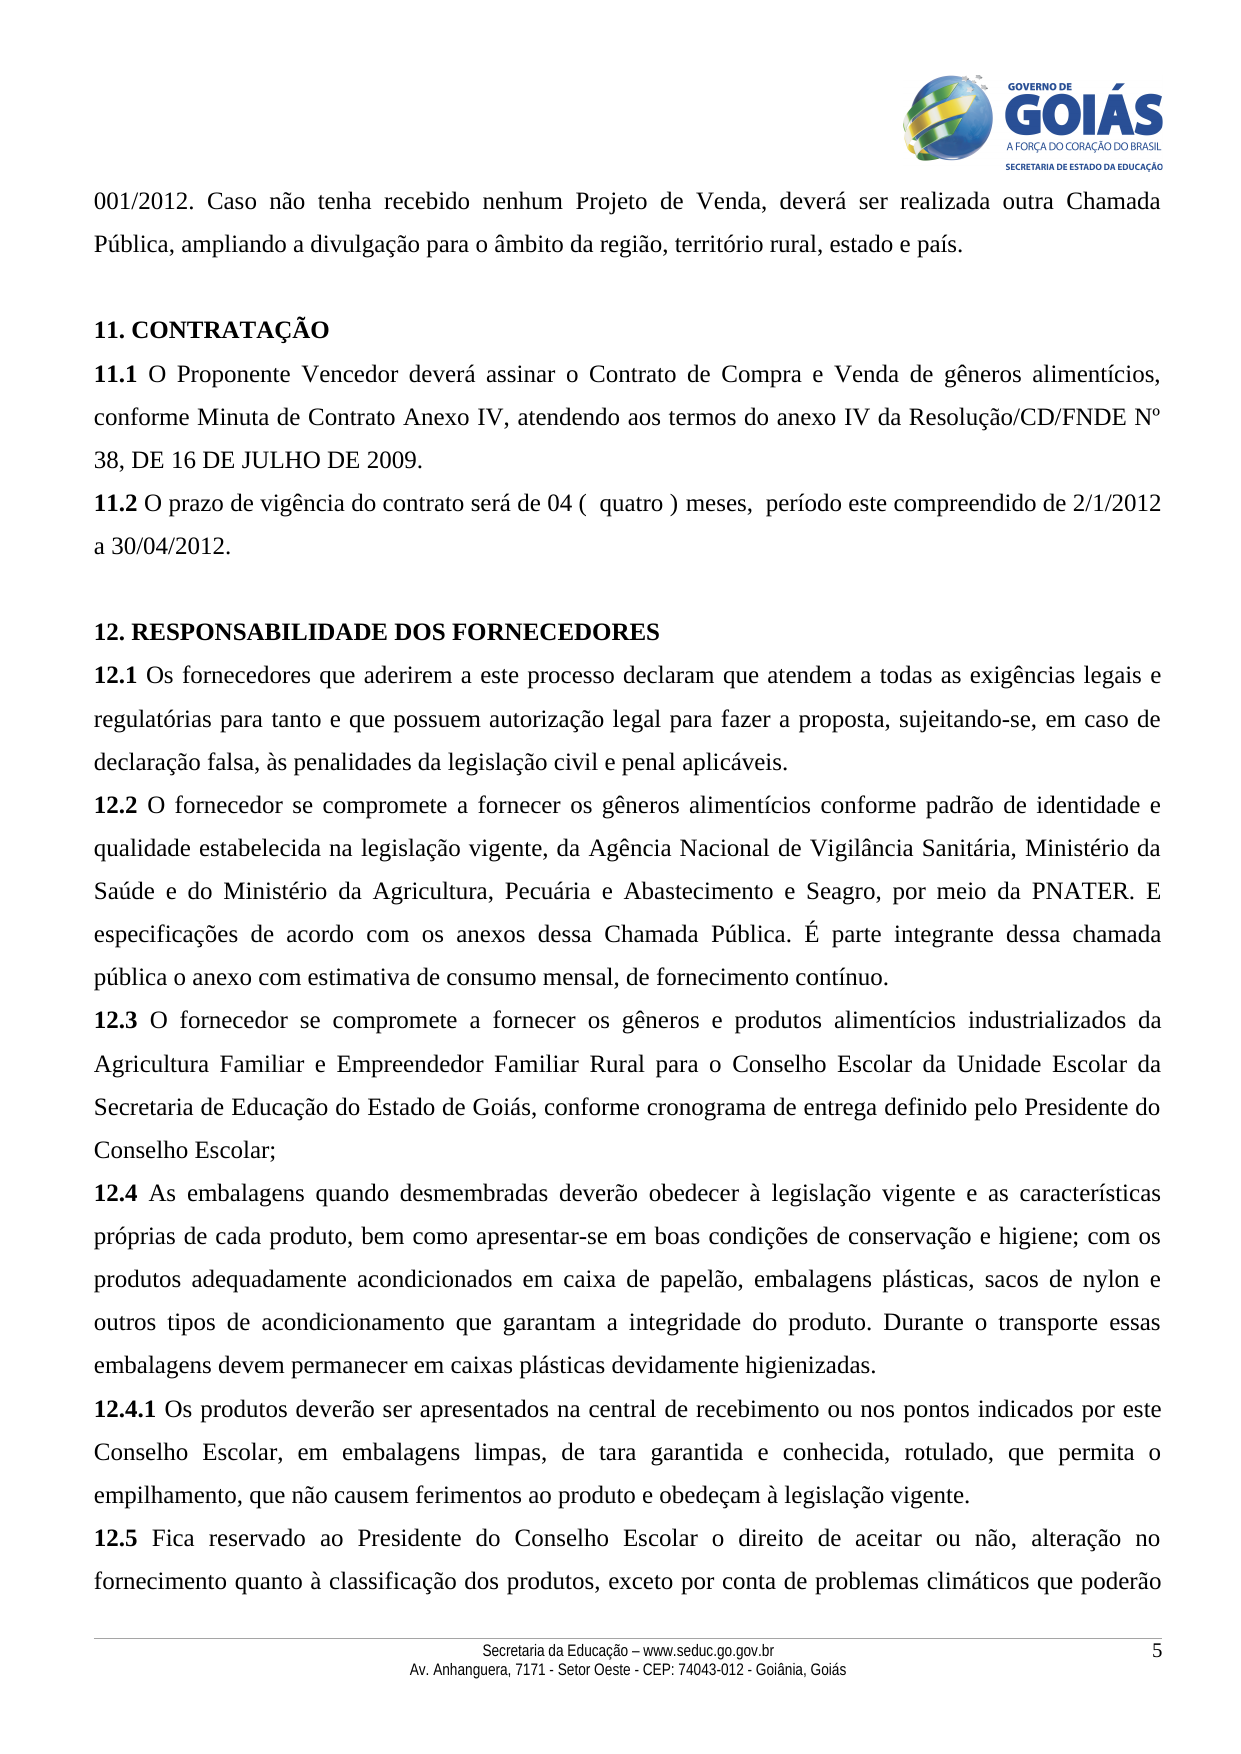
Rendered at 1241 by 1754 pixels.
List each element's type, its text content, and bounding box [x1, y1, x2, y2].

text 12. RESPONSABILIDADE DOS FORNECEDORES [94, 617, 1162, 646]
text 11. CONTRATAÇÃO [94, 316, 1162, 344]
picture [903, 75, 1163, 172]
text 11.2 O prazo de vigência do contrato será de 04 ( quatro ) meses, período este compreendido de 2/1/2012 a 30/04/2012. [94, 488, 1162, 560]
text 11.1 O Proponente Vencedor deverá assinar o Contrato de Compra e Venda de gêneros alimentícios, conforme Minuta de Contrato Anexo IV, atendendo aos termos do anexo IV da Resolução/CD/FNDE Nº 38, DE 16 DE JULHO DE 2009. [94, 359, 1162, 474]
text 12.3 O fornecedor se compromete a fornecer os gêneros e produtos alimentícios industrializados da Agricultura Familiar e Empreendedor Familiar Rural para o Conselho Escolar da Unidade Escolar da Secretaria de Educação do Estado de Goiás, conforme cronograma de entrega definido pelo Presidente do Conselho Escolar; [94, 1006, 1162, 1164]
text 12.1 Os fornecedores que aderirem a este processo declaram que atendem a todas as exigências legais e regulatórias para tanto e que possuem autorização legal para fazer a proposta, sujeitando-se, em caso de declaração falsa, às penalidades da legislação civil e penal aplicáveis. [94, 661, 1162, 776]
text 12.4 As embalagens quando desmembradas deverão obedecer à legislação vigente e as características próprias de cada produto, bem como apresentar-se em boas condições de conservação e higiene; com os produtos adequadamente acondicionados em caixa de papelão, embalagens plásticas, sacos de nylon e outros tipos de acondicionamento que garantam a integridade do produto. Durante o transporte essas embalagens devem permanecer em caixas plásticas devidamente higienizadas. [94, 1178, 1162, 1379]
text 12.2 O fornecedor se compromete a fornecer os gêneros alimentícios conforme padrão de identidade e qualidade estabelecida na legislação vigente, da Agência Nacional de Vigilância Sanitária, Ministério da Saúde e do Ministério da Agricultura, Pecuária e Abastecimento e Seagro, por meio da PNATER. E especificações de acordo com os anexos dessa Chamada Pública. É parte integrante dessa chamada pública o anexo com estimativa de consumo mensal, de fornecimento contínuo. [94, 790, 1162, 991]
text 12.4.1 Os produtos deverão ser apresentados na central de recebimento ou nos pontos indicados por este Conselho Escolar, em embalagens limpas, de tara garantida e conhecida, rotulado, que permita o empilhamento, que não causem ferimentos ao produto e obedeçam à legislação vigente. [94, 1394, 1162, 1509]
